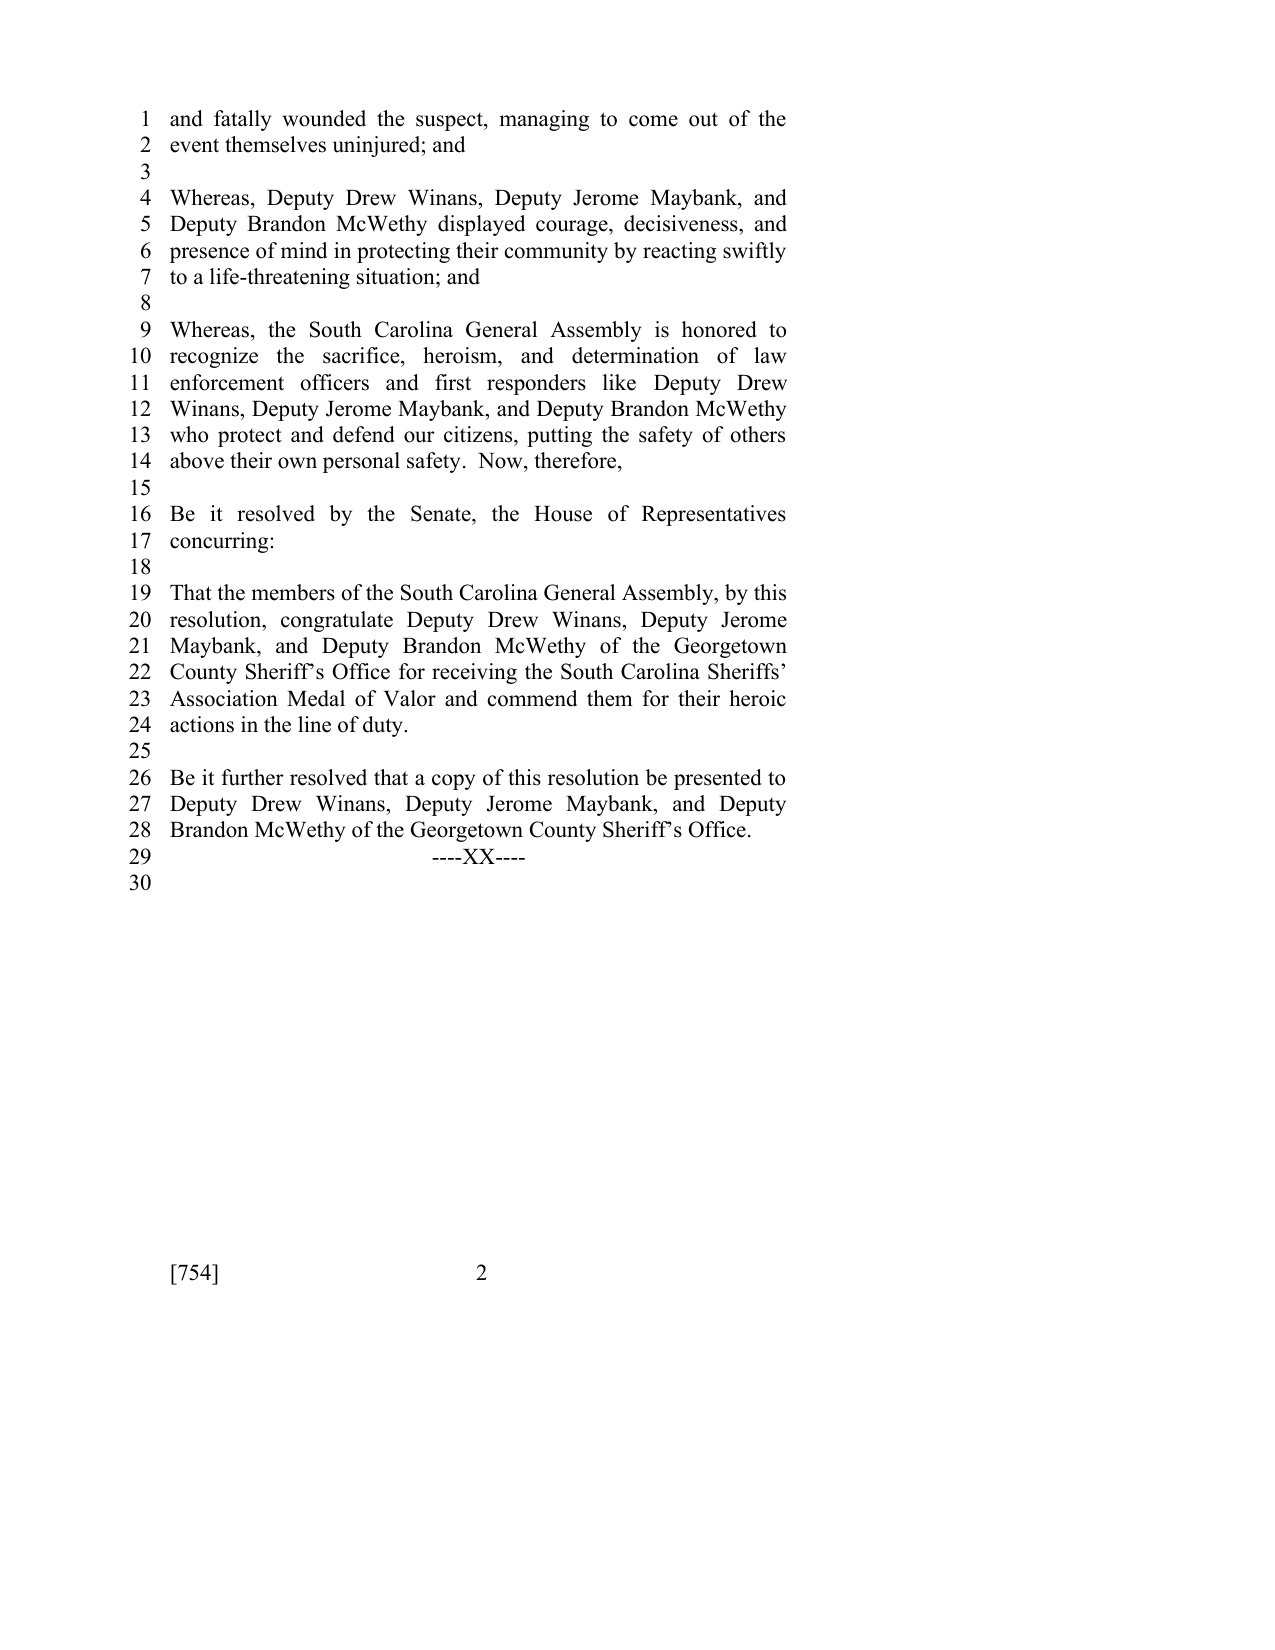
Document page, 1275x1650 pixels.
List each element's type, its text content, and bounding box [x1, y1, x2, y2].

text Be it further resolved that a copy of this resolution be presented to Deputy Drew Winans, Deputy Jerome Maybank, and Deputy Brandon McWethy of the Georgetown County Sheriff’s Office. [169, 764, 787, 843]
text That the members of the South Carolina General Assembly, by this resolution, congratulate Deputy Drew Winans, Deputy Jerome Maybank, and Deputy Brandon McWethy of the Georgetown County Sheriff’s Office for receiving the South Carolina Sheriffs’ Association Medal of Valor and commend them for their heroic actions in the line of duty. [169, 579, 787, 737]
text Be it resolved by the Senate, the House of Representatives concurring: [169, 500, 787, 553]
text Whereas, the South Carolina General Assembly is honored to recognize the sacrifice, heroism, and determination of law enforcement officers and first responders like Deputy Drew Winans, Deputy Jerome Maybank, and Deputy Brandon McWethy who protect and defend our citizens, putting the safety of others above their own personal safety. Now, therefore, [169, 316, 787, 474]
text Whereas, Deputy Drew Winans, Deputy Jerome Maybank, and Deputy Brandon McWethy displayed courage, decisiveness, and presence of mind in protecting their community by reacting swiftly to a life-threatening situation; and [169, 184, 787, 289]
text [169, 105, 787, 158]
text ----XX---- [169, 843, 787, 869]
